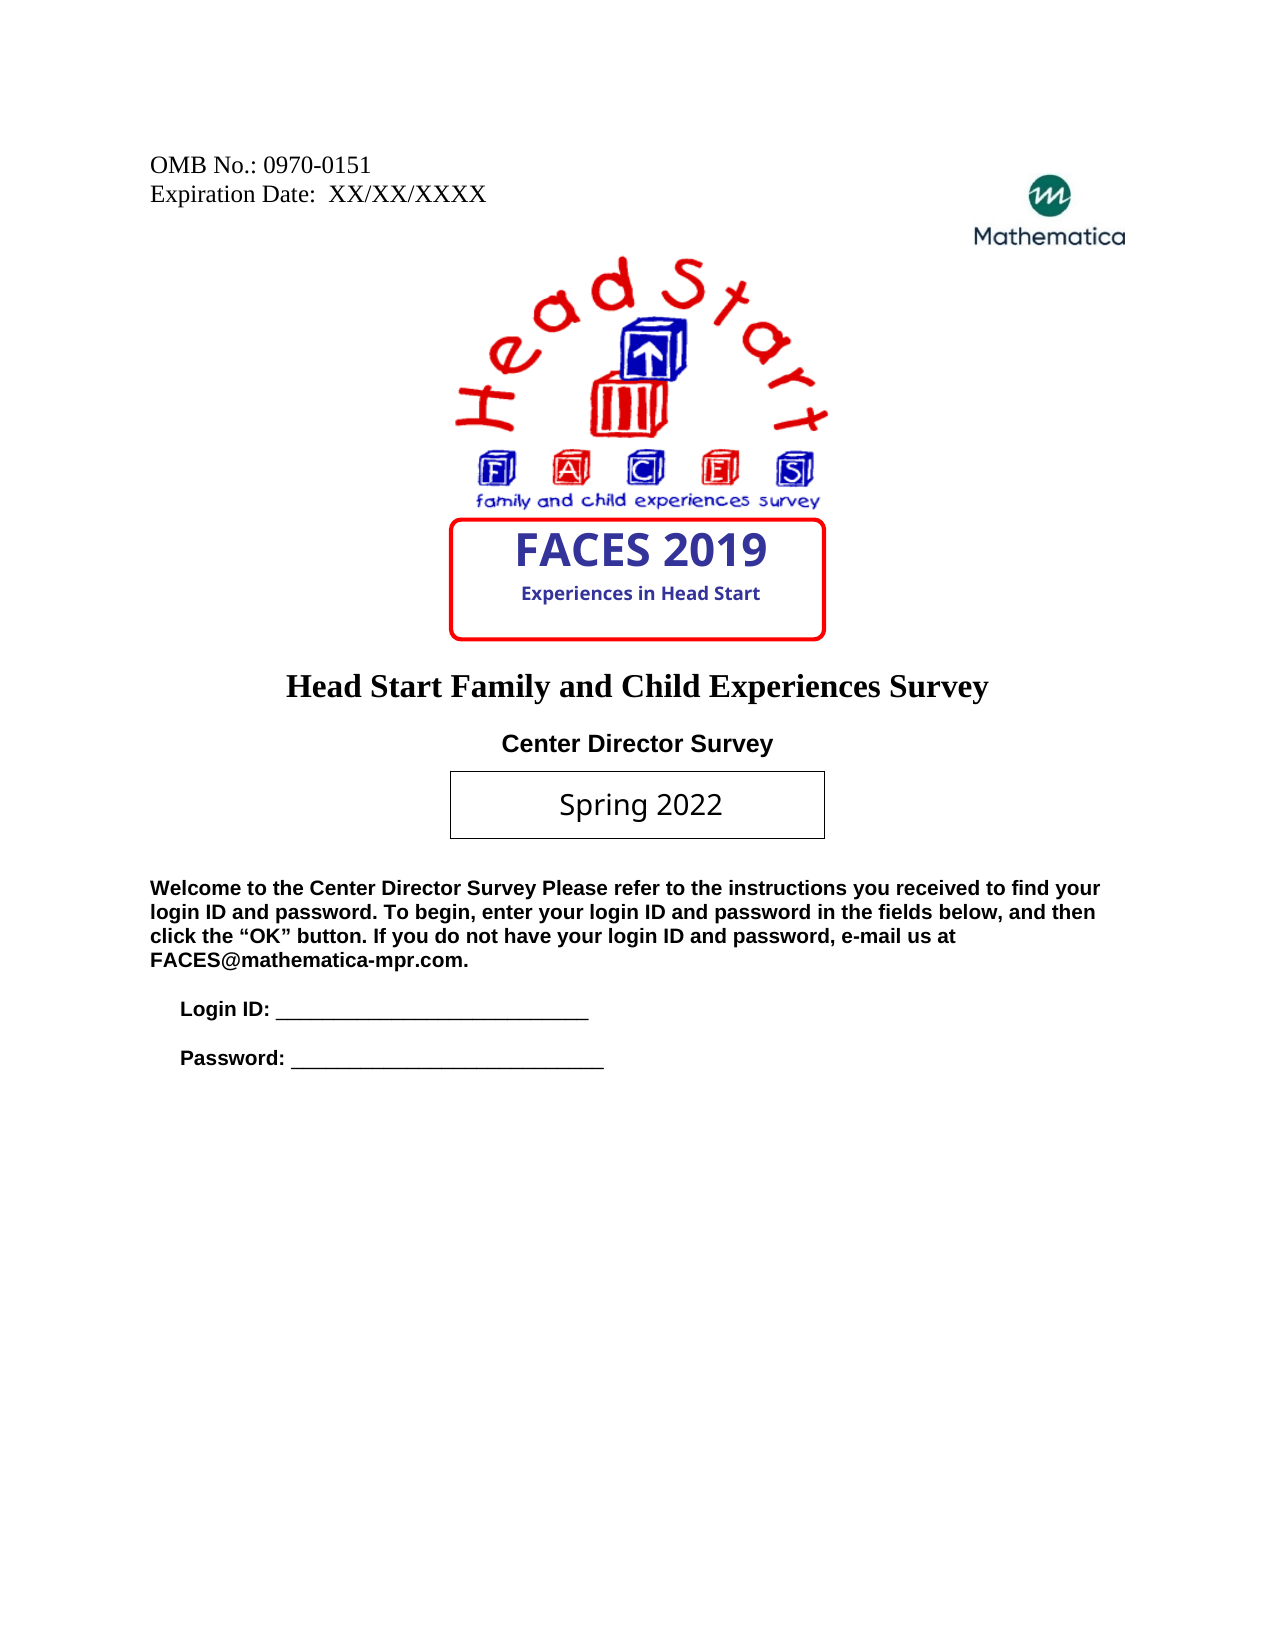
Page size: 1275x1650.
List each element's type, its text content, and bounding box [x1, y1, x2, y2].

picture [973, 207, 1125, 246]
text Head Start Family and Child Experiences Survey [150, 666, 1125, 704]
table_header Spring 2022 [451, 772, 824, 838]
text Welcome to the Center Director Survey Please refer to the instructions you received to find your login ID and password. To begin, enter your login ID and password in the fields below, and then click the “OK” button. If you do not have your login ID and password, e-mail us at FACES@mathematica-mpr.com. [150, 876, 1125, 972]
text Password: ___________________________ [180, 1046, 1095, 1070]
text OMB No.: 0970-0151 [150, 150, 1125, 179]
text Expiration Date: XX/XX/XXXX [150, 179, 1125, 207]
text Center Director Survey [150, 729, 1125, 758]
text Login ID: ___________________________ [150, 997, 1181, 1021]
picture [436, 250, 839, 522]
